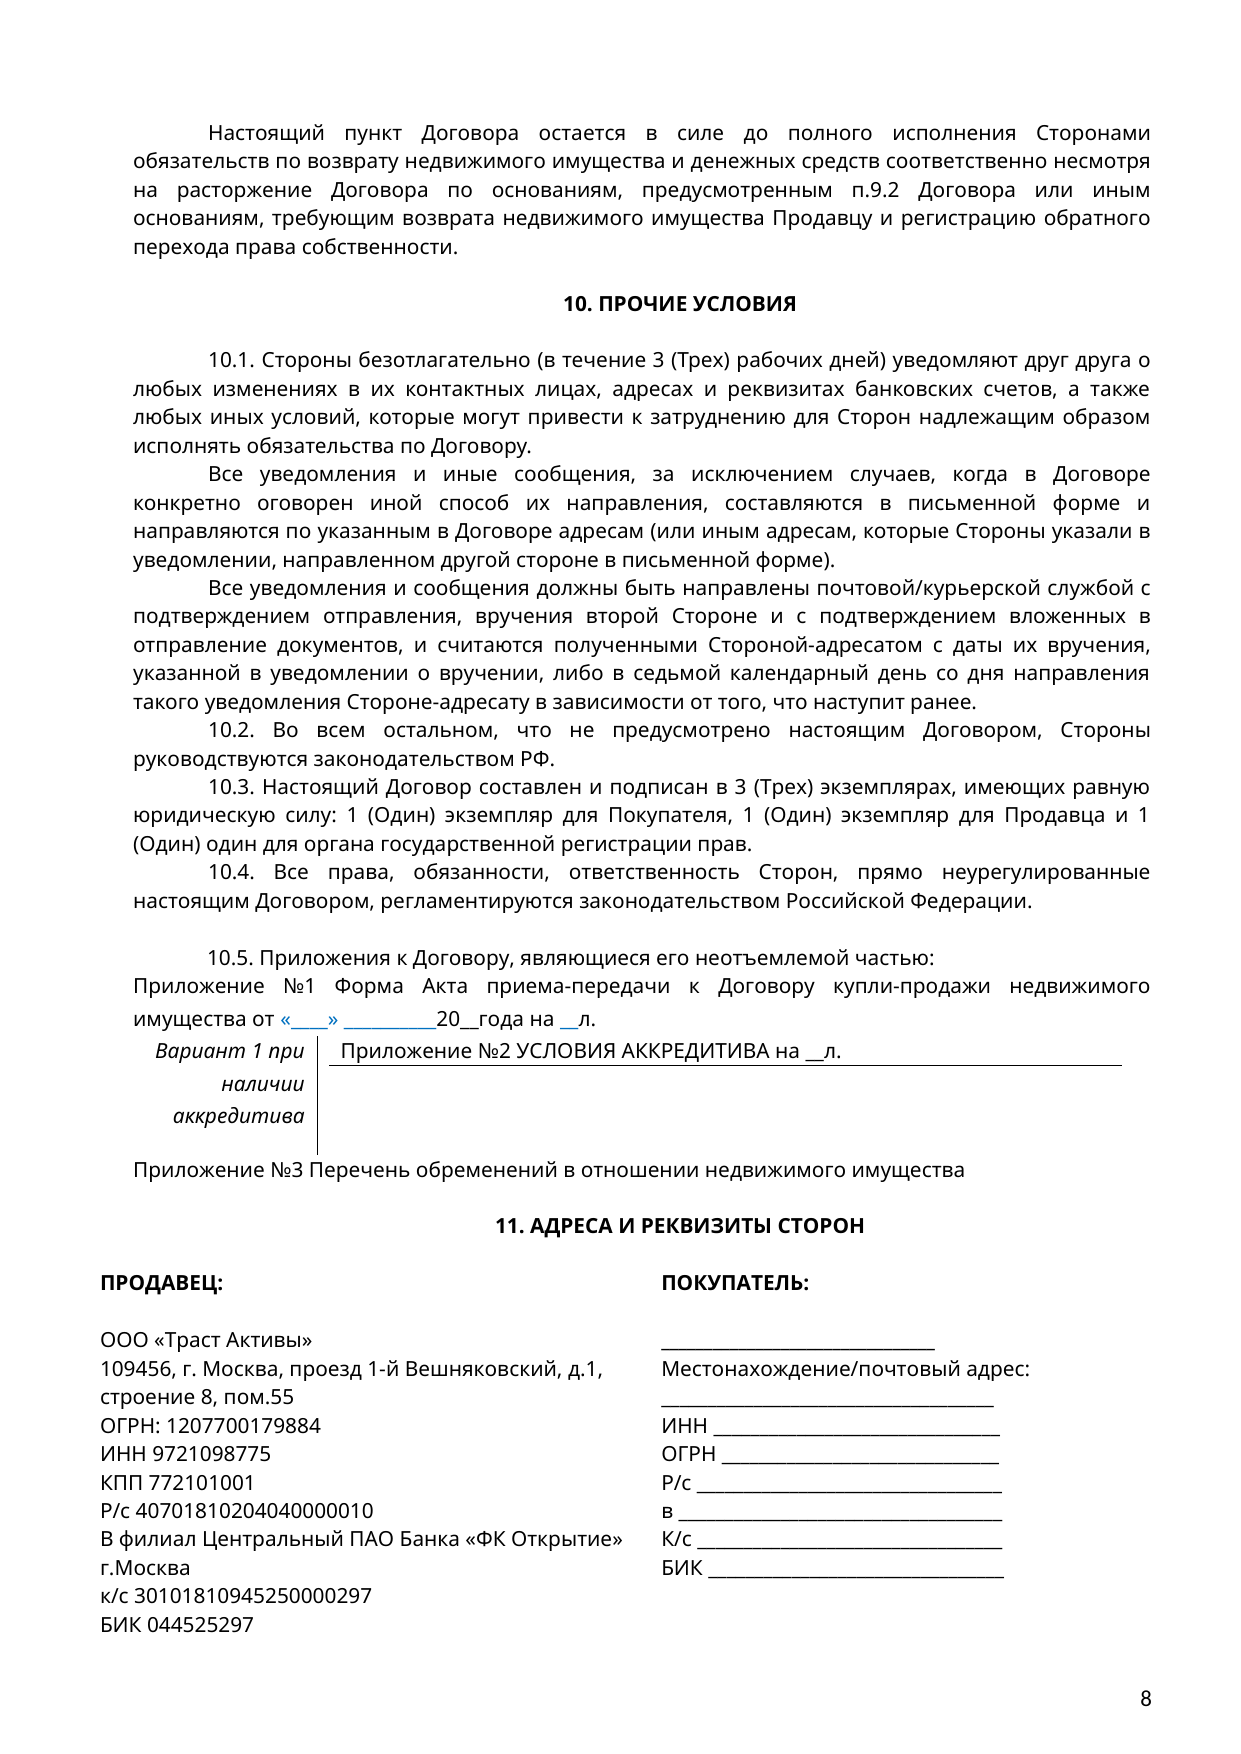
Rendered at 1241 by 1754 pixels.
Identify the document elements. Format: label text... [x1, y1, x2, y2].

text Все уведомления и сообщения должны быть направлены почтовой/курьерской службой с подтверждением отправления, вручения второй Стороне и с подтверждением вложенных в отправление документов, и считаются полученными Стороной-адресатом c даты их вручения, указанной в уведомлении о вручении, либо в седьмой календарный день со дня направления такого уведомления Стороне-адресату в зависимости от того, что наступит ранее. [133, 573, 1152, 715]
text Настоящий пункт Договора остается в силе до полного исполнения Сторонами обязательств по возврату недвижимого имущества и денежных средств соответственно несмотря на расторжение Договора по основаниям, предусмотренным п.9.2 Договора или иным основаниям, требующим возврата недвижимого имущества Продавцу и регистрацию обратного перехода права собственности. [133, 118, 1152, 260]
text Все уведомления и иные сообщения, за исключением случаев, когда в Договоре конкретно оговорен иной способ их направления, составляются в письменной форме и направляются по указанным в Договоре адресам (или иным адресам, которые Стороны указали в уведомлении, направленном другой стороне в письменной форме). [133, 459, 1152, 573]
text 10.5. Приложения к Договору, являющиеся его неотъемлемой частью: [133, 943, 1152, 971]
text 10.4. Все права, обязанности, ответственность Сторон, прямо неурегулированные настоящим Договором, регламентируются законодательством Российской Федерации. [133, 857, 1152, 914]
text 10.1. Стороны безотлагательно (в течение 3 (Трех) рабочих дней) уведомляют друг друга о любых изменениях в их контактных лицах, адресах и реквизитах банковских счетов, а также любых иных условий, которые могут привести к затруднению для Сторон надлежащим образом исполнять обязательства по Договору. [133, 346, 1152, 459]
table_header ПРОДАВЕЦ: ООО «Траст Активы» 109456, г. Москва, проезд 1-й Вешняковский, д.1, строение 8, пом.55 ОГРН: 1207700179884 ИНН 9721098775 КПП 772101001 Р/с 40701810204040000010 В филиал Центральный ПАО Банка «ФК Открытие» г.Москва к/с 30101810945250000297 БИК 044525297 [89, 1269, 650, 1667]
table_header [318, 1036, 1134, 1155]
text Приложение №1 Форма Акта приема-передачи к Договору купли-продажи недвижимого имущества от «____» __________20__года на __л. [133, 971, 1152, 1032]
text 10. ПРОЧИЕ УСЛОВИЯ [133, 289, 1152, 317]
text 10.2. Во всем остальном, что не предусмотрено настоящим Договором, Стороны руководствуются законодательством РФ. [133, 715, 1152, 772]
text 11. АДРЕСА И РЕКВИЗИТЫ СТОРОН [208, 1212, 1152, 1240]
table_header Вариант 1 при наличии аккредитива [100, 1036, 317, 1155]
list Приложение №3 Перечень обременений в отношении недвижимого имущества [133, 1155, 1152, 1183]
table_header ПОКУПАТЕЛЬ: ________________________________ Местонахождение/почтовый адрес: ____________________________________ ИНН _______________________________ ОГРН ______________________________ Р/с _________________________________ в ___________________________________ К/с _________________________________ БИК ________________________________ [650, 1269, 1206, 1667]
text 10.3. Настоящий Договор составлен и подписан в 3 (Трех) экземплярах, имеющих равную юридическую силу: 1 (Один) экземпляр для Покупателя, 1 (Один) экземпляр для Продавца и 1 (Один) один для органа государственной регистрации прав. [133, 772, 1152, 857]
